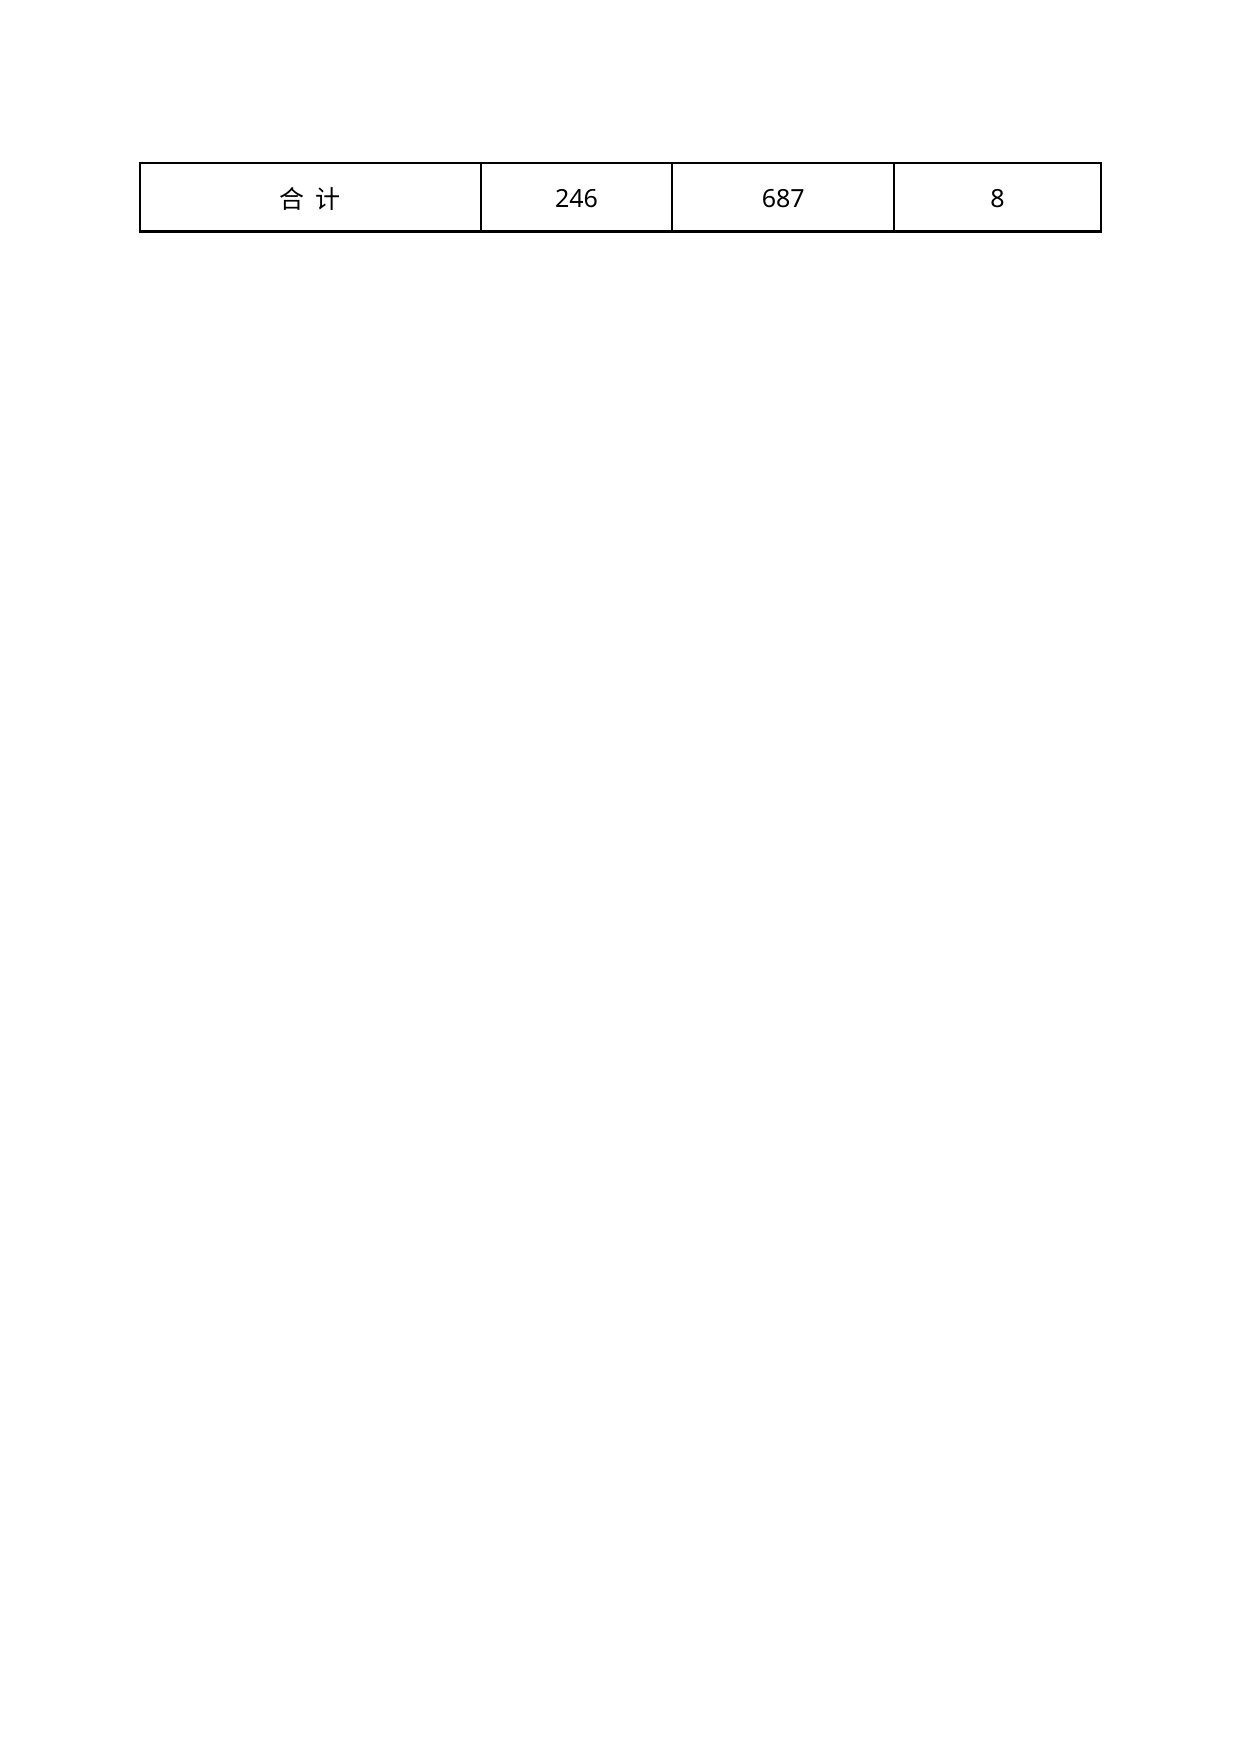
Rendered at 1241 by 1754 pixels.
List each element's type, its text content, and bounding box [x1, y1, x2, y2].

table_cell 合 计 [141, 164, 480, 230]
table_cell 687 [673, 164, 893, 230]
table_cell 8 [895, 164, 1100, 230]
table_cell 246 [482, 164, 671, 230]
